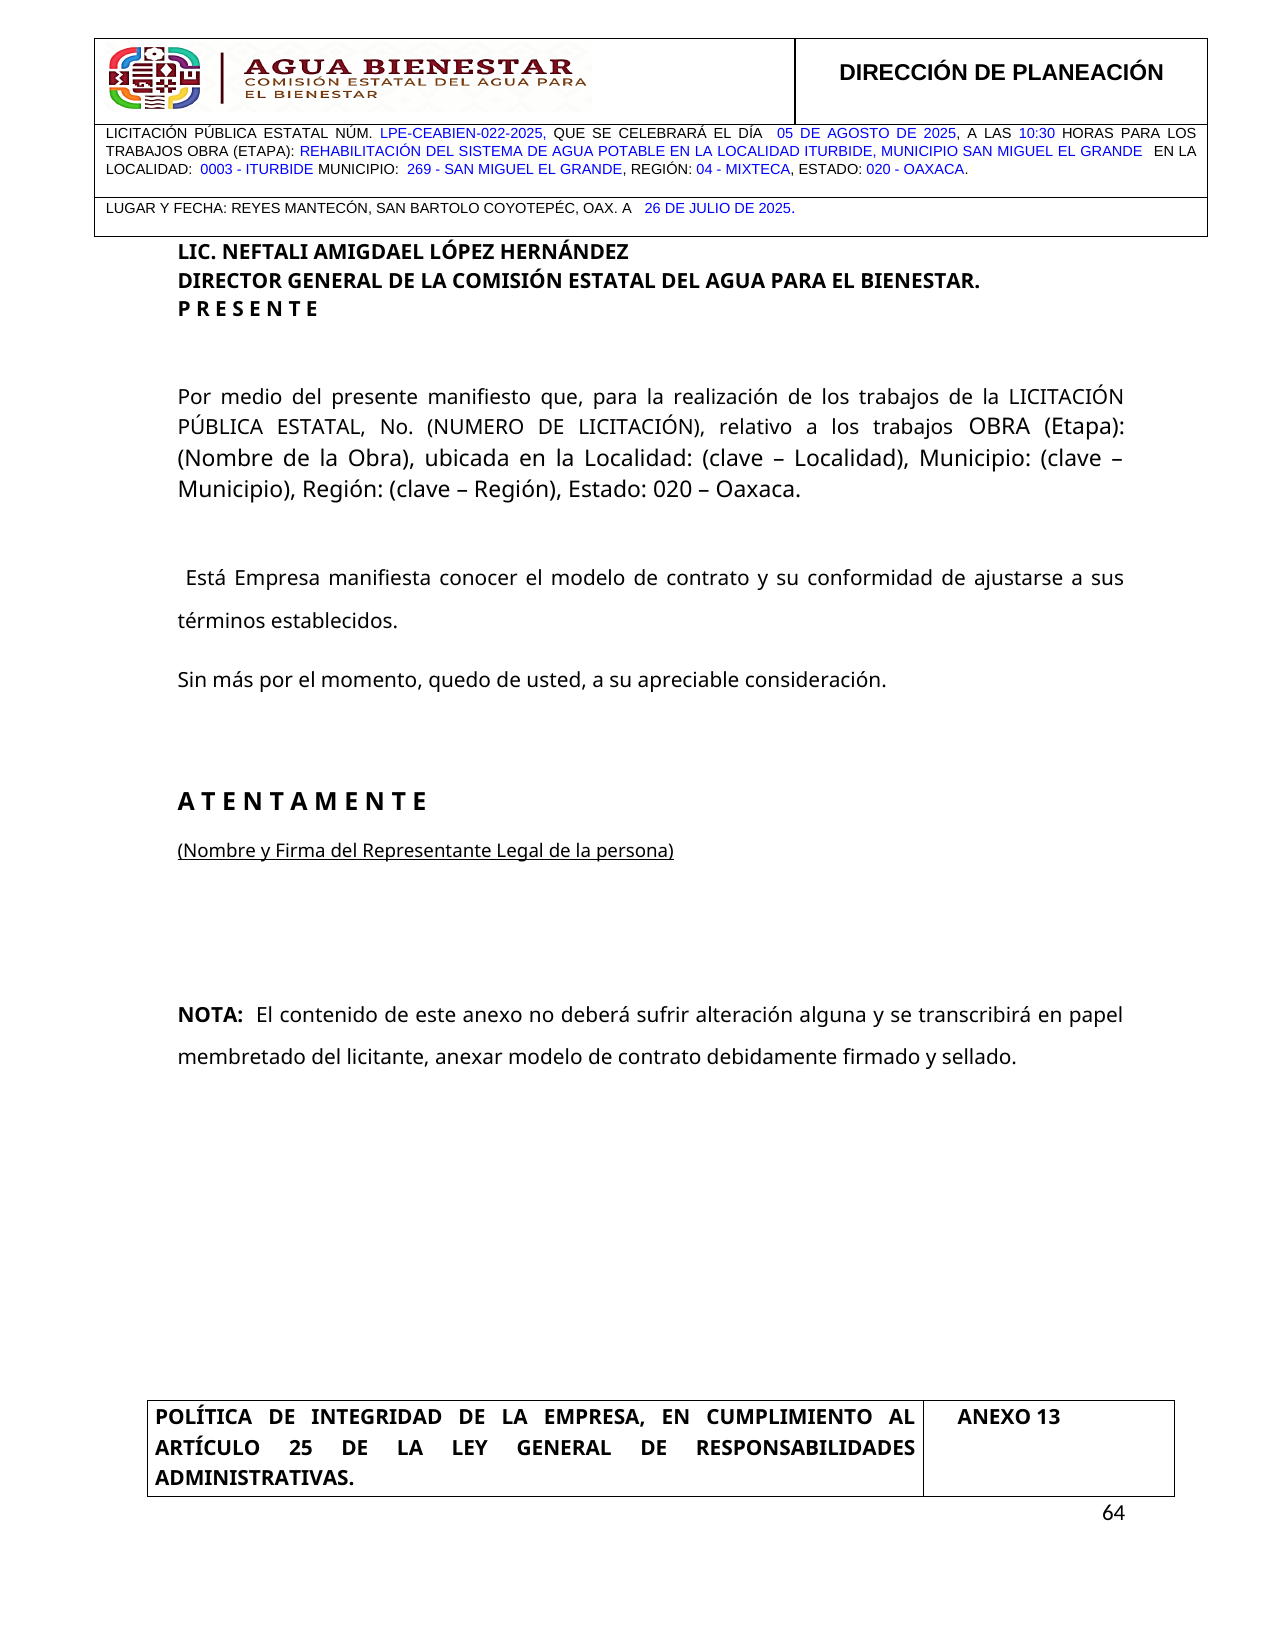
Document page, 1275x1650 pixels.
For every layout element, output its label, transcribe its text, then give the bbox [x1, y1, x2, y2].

text LIC. NEFTALI AMIGDAEL LÓPEZ HERNÁNDEZ [177, 237, 1125, 266]
table_header POLÍTICA DE INTEGRIDAD DE LA EMPRESA, EN CUMPLIMIENTO AL ARTÍCULO 25 DE LA LEY GENERAL DE RESPONSABILIDADES ADMINISTRATIVAS. [148, 1401, 923, 1496]
text A T E N T A M E N T E [177, 784, 1125, 818]
text Está Empresa manifiesta conocer el modelo de contrato y su conformidad de ajustarse a sus términos establecidos. [177, 563, 1125, 634]
picture [104, 42, 592, 112]
text Por medio del presente manifiesto que, para la realización de los trabajos de la LICITACIÓN PÚBLICA ESTATAL, No. (NUMERO DE LICITACIÓN), relativo a los trabajos OBRA (Etapa): (Nombre de la Obra), ubicada en la Localidad: (clave – Localidad), Municipio: (clave – Municipio), Región: (clave – Región), Estado: 020 – Oaxaca. [177, 382, 1125, 504]
text LIC. NEFTALI AMIGDAEL LÓPEZ HERNÁNDEZ [177, 198, 1125, 236]
text NOTA: El contenido de este anexo no deberá sufrir alteración alguna y se transcribirá en papel membretado del licitante, anexar modelo de contrato debidamente firmado y sellado. [177, 1000, 1125, 1071]
text DIRECTOR GENERAL DE LA COMISIÓN ESTATAL DEL AGUA PARA EL BIENESTAR. [177, 266, 1125, 294]
text LIC. NEFTALI AMIGDAEL LÓPEZ HERNÁNDEZ [177, 131, 1125, 197]
table_header ANEXO 13 [924, 1401, 1174, 1496]
text Sin más por el momento, quedo de usted, a su apreciable consideración. [177, 665, 1125, 694]
text (Nombre y Firma del Representante Legal de la persona) [177, 837, 1125, 863]
text P R E S E N T E [177, 294, 1125, 323]
